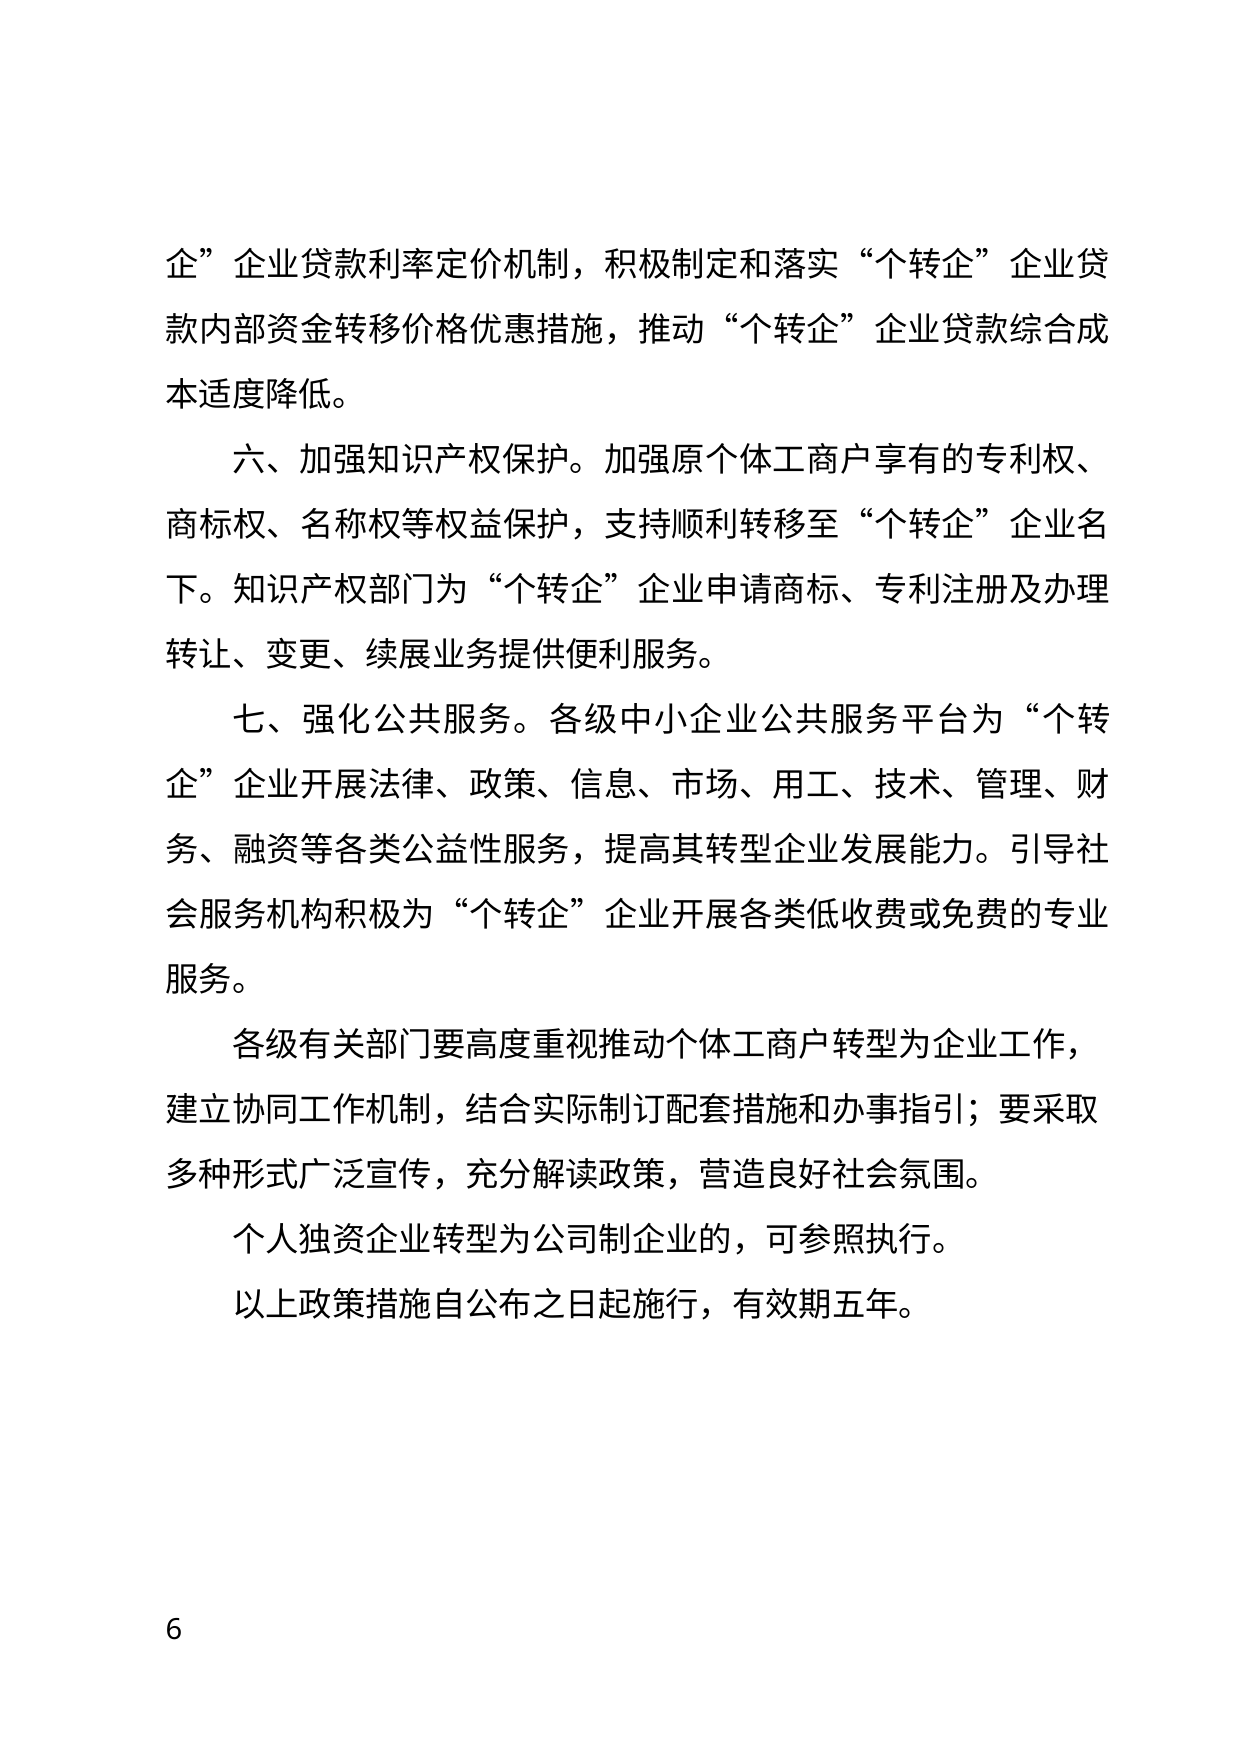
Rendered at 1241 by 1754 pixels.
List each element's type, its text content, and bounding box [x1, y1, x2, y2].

text 七、强化公共服务。各级中小企业公共服务平台为“个转企”企业开展法律、政策、信息、市场、用工、技术、管理、财务、融资等各类公益性服务，提高其转型企业发展能力。引导社会服务机构积极为“个转企”企业开展各类低收费或免费的专业服务。 [165, 685, 1110, 1010]
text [165, 230, 1110, 425]
text 六、加强知识产权保护。加强原个体工商户享有的专利权、商标权、名称权等权益保护，支持顺利转移至“个转企”企业名下。知识产权部门为“个转企”企业申请商标、专利注册及办理转让、变更、续展业务提供便利服务。 [165, 425, 1110, 685]
text 各级有关部门要高度重视推动个体工商户转型为企业工作，建立协同工作机制，结合实际制订配套措施和办事指引；要采取多种形式广泛宣传，充分解读政策，营造良好社会氛围。 [165, 1010, 1110, 1205]
text 个人独资企业转型为公司制企业的，可参照执行。 [165, 1205, 1110, 1270]
text 以上政策措施自公布之日起施行，有效期五年。 [165, 1270, 1110, 1335]
